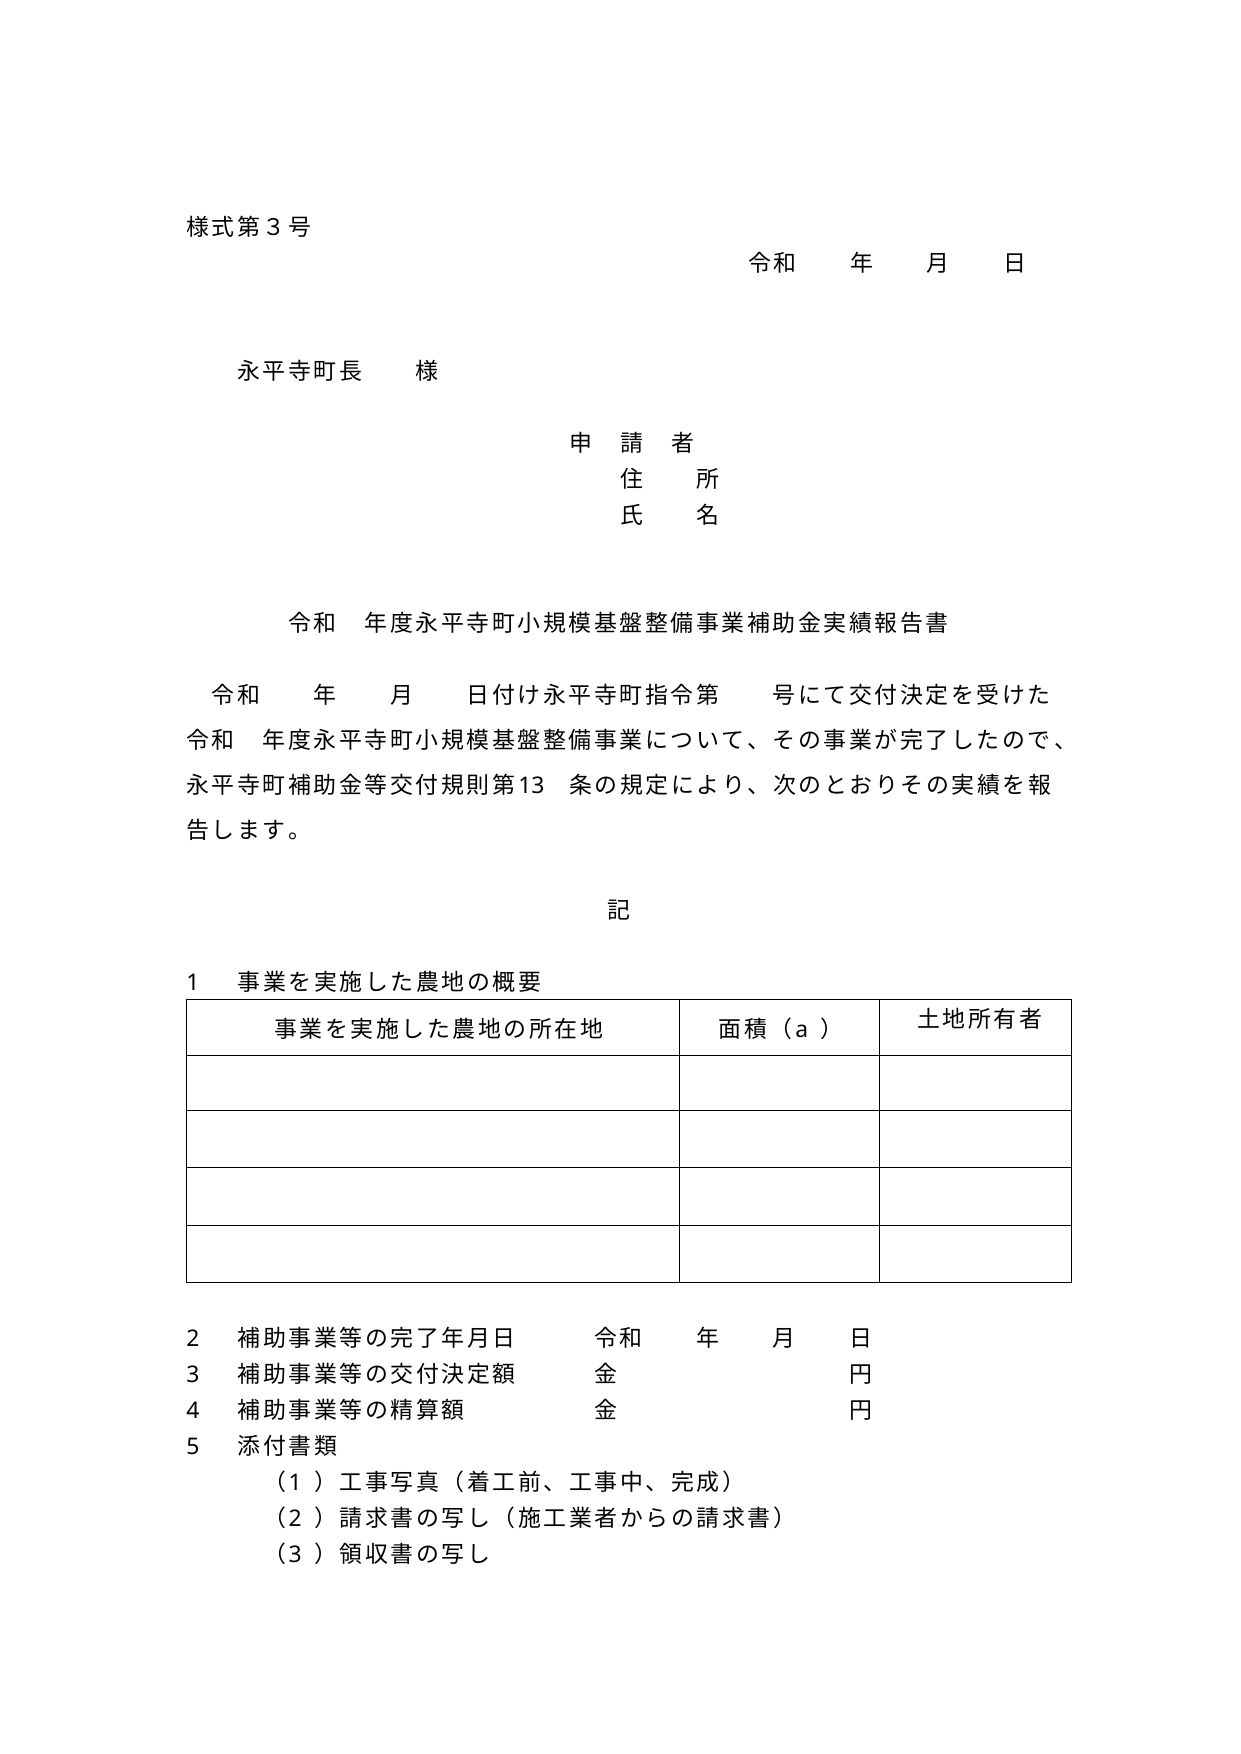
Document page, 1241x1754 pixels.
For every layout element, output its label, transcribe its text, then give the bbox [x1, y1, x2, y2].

text 氏 名 [186, 495, 1054, 531]
text （2）請求書の写し（施工業者からの請求書） [199, 1499, 1054, 1535]
text 住 所 [186, 459, 1054, 495]
table_cell [880, 1168, 1071, 1225]
table_cell [680, 1168, 879, 1225]
table_header 土地所有者 [880, 1000, 1071, 1054]
text （1）工事写真（着工前、工事中、完成） [199, 1463, 1054, 1499]
table_cell [680, 1111, 879, 1167]
table_cell [187, 1226, 679, 1282]
table_cell [187, 1056, 679, 1110]
text 3 補助事業等の交付決定額 金 円 [186, 1355, 1054, 1391]
table_header 事業を実施した農地の所在地 [187, 1000, 679, 1054]
table_cell [680, 1226, 879, 1282]
text （3）領収書の写し [199, 1535, 1054, 1571]
table_cell [187, 1168, 679, 1225]
text 令和 年 月 日 [186, 243, 1029, 279]
text 4 補助事業等の精算額 金 円 [186, 1391, 1054, 1427]
table_cell [880, 1226, 1071, 1282]
text 5 添付書類 [186, 1427, 1054, 1463]
text 申 請 者 [186, 423, 1054, 459]
table_cell [880, 1111, 1071, 1167]
table_cell [187, 1111, 679, 1167]
table_cell [680, 1056, 879, 1110]
text 令和 年 月 日付け永平寺町指令第 号にて交付決定を受けた令和 年度永平寺町小規模基盤整備事業について、その事業が完了したので、永平寺町補助金等交付規則第13条の規定により、次のとおりその実績を報告します。 [186, 676, 1054, 847]
table_header 面積（a） [680, 1000, 879, 1054]
text 1 事業を実施した農地の概要 [186, 963, 1054, 999]
table_cell [880, 1056, 1071, 1110]
text 様式第３号 [186, 207, 1054, 243]
text 2 補助事業等の完了年月日 令和 年 月 日 [186, 1319, 1054, 1355]
text 永平寺町長 様 [186, 351, 1054, 387]
text 令和 年度永平寺町小規模基盤整備事業補助金実績報告書 [186, 603, 1054, 639]
text 記 [186, 891, 1054, 927]
